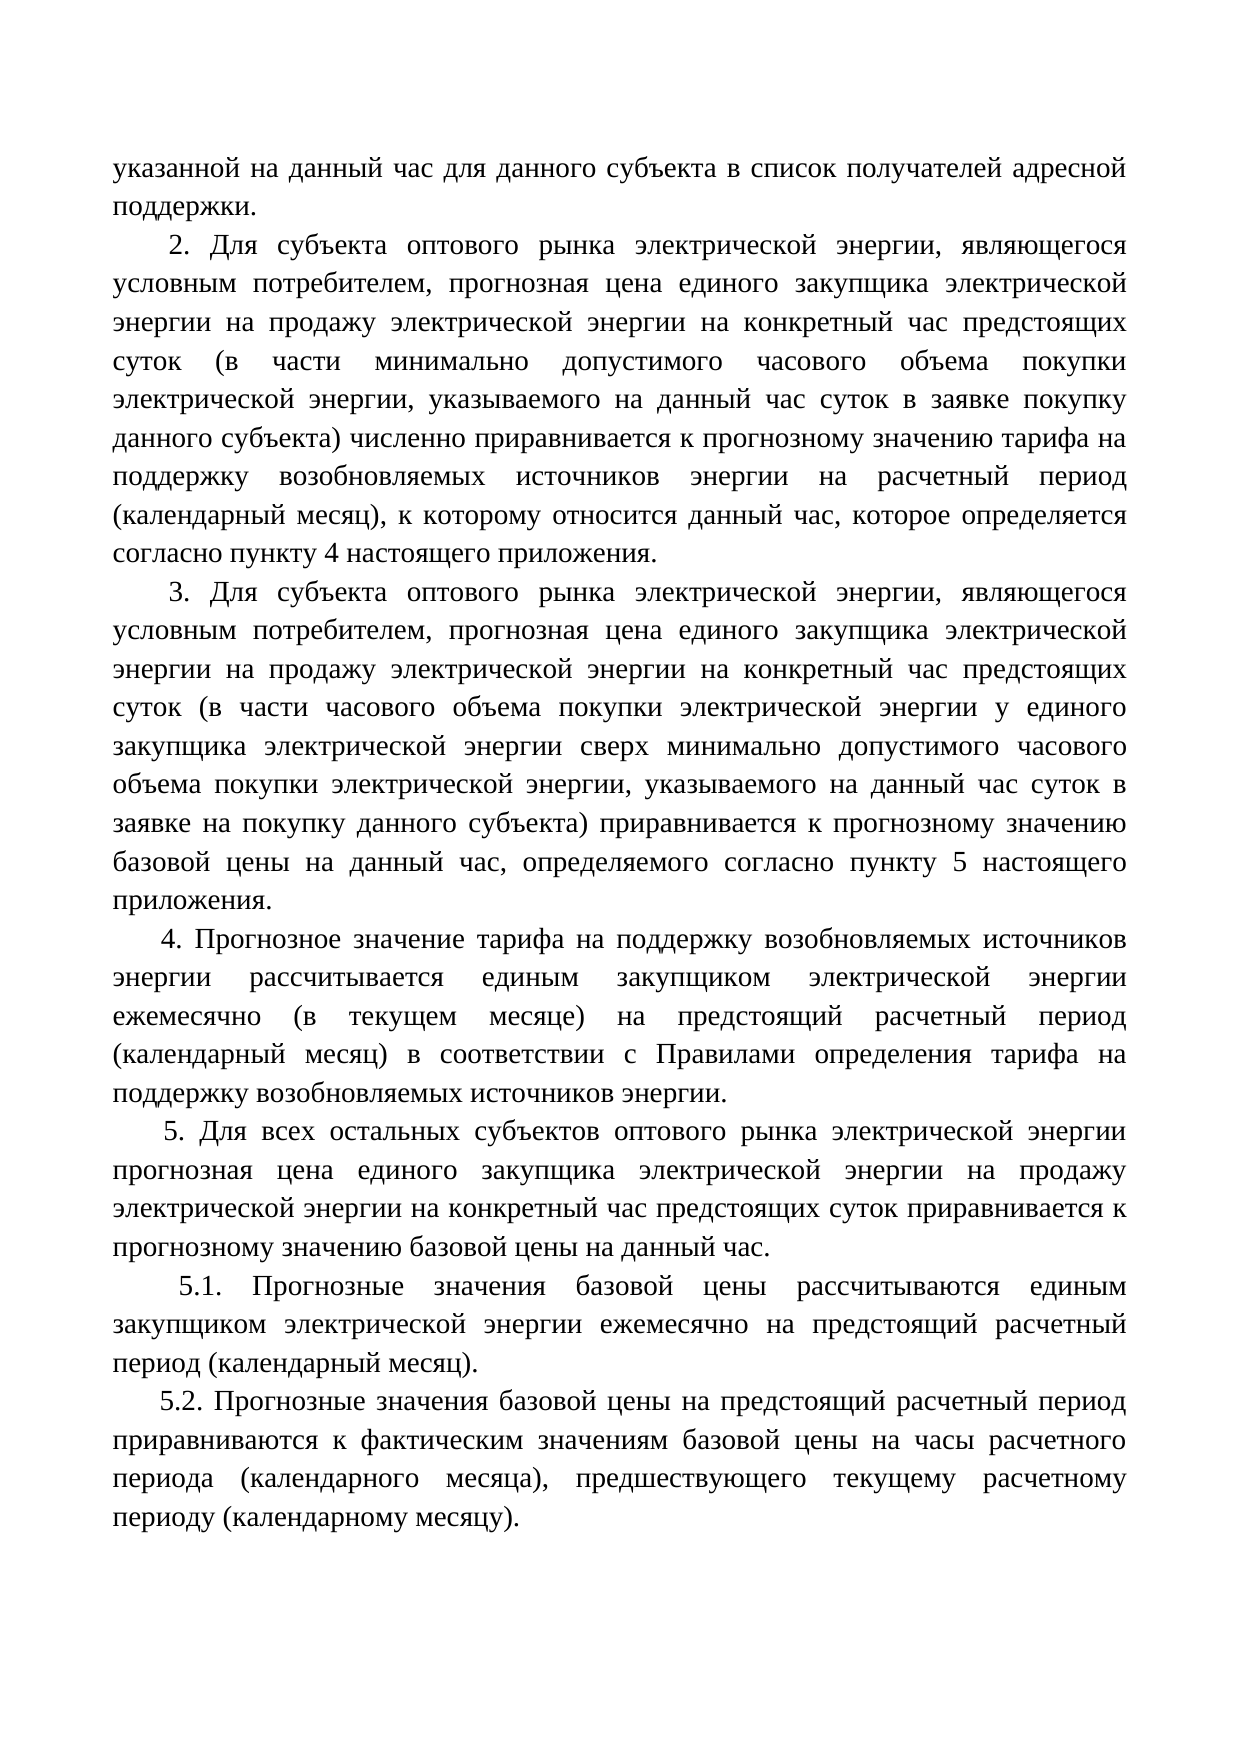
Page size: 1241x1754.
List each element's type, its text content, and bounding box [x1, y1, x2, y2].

text 5.1. Прогнозные значения базовой цены рассчитываются единым закупщиком электрической энергии ежемесячно на предстоящий расчетный период (календарный месяц). [112, 1268, 1128, 1378]
text 2. Для субъекта оптового рынка электрической энергии, являющегося условным потребителем, прогнозная цена единого закупщика электрической энергии на продажу электрической энергии на конкретный час предстоящих суток (в части минимально допустимого часового объема покупки электрической энергии, указываемого на данный час суток в заявке покупку данного субъекта) численно приравнивается к прогнозному значению тарифа на поддержку возобновляемых источников энергии на расчетный период (календарный месяц), к которому относится данный час, которое определяется согласно пункту 4 настоящего приложения. [112, 227, 1128, 569]
text 5.2. Прогнозные значения базовой цены на предстоящий расчетный период приравниваются к фактическим значениям базовой цены на часы расчетного периода (календарного месяца), предшествующего текущему расчетному периоду (календарному месяцу). [112, 1383, 1128, 1532]
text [112, 150, 1128, 222]
text 4. Прогнозное значение тарифа на поддержку возобновляемых источников энергии рассчитывается единым закупщиком электрической энергии ежемесячно (в текущем месяце) на предстоящий расчетный период (календарный месяц) в соответствии с Правилами определения тарифа на поддержку возобновляемых источников энергии. [112, 921, 1128, 1108]
text 3. Для субъекта оптового рынка электрической энергии, являющегося условным потребителем, прогнозная цена единого закупщика электрической энергии на продажу электрической энергии на конкретный час предстоящих суток (в части часового объема покупки электрической энергии у единого закупщика электрической энергии сверх минимально допустимого часового объема покупки электрической энергии, указываемого на данный час суток в заявке на покупку данного субъекта) приравнивается к прогнозному значению базовой цены на данный час, определяемого согласно пункту 5 настоящего приложения. [112, 574, 1128, 916]
text 5. Для всех остальных субъектов оптового рынка электрической энергии прогнозная цена единого закупщика электрической энергии на продажу электрической энергии на конкретный час предстоящих суток приравнивается к прогнозному значению базовой цены на данный час. [112, 1113, 1128, 1263]
